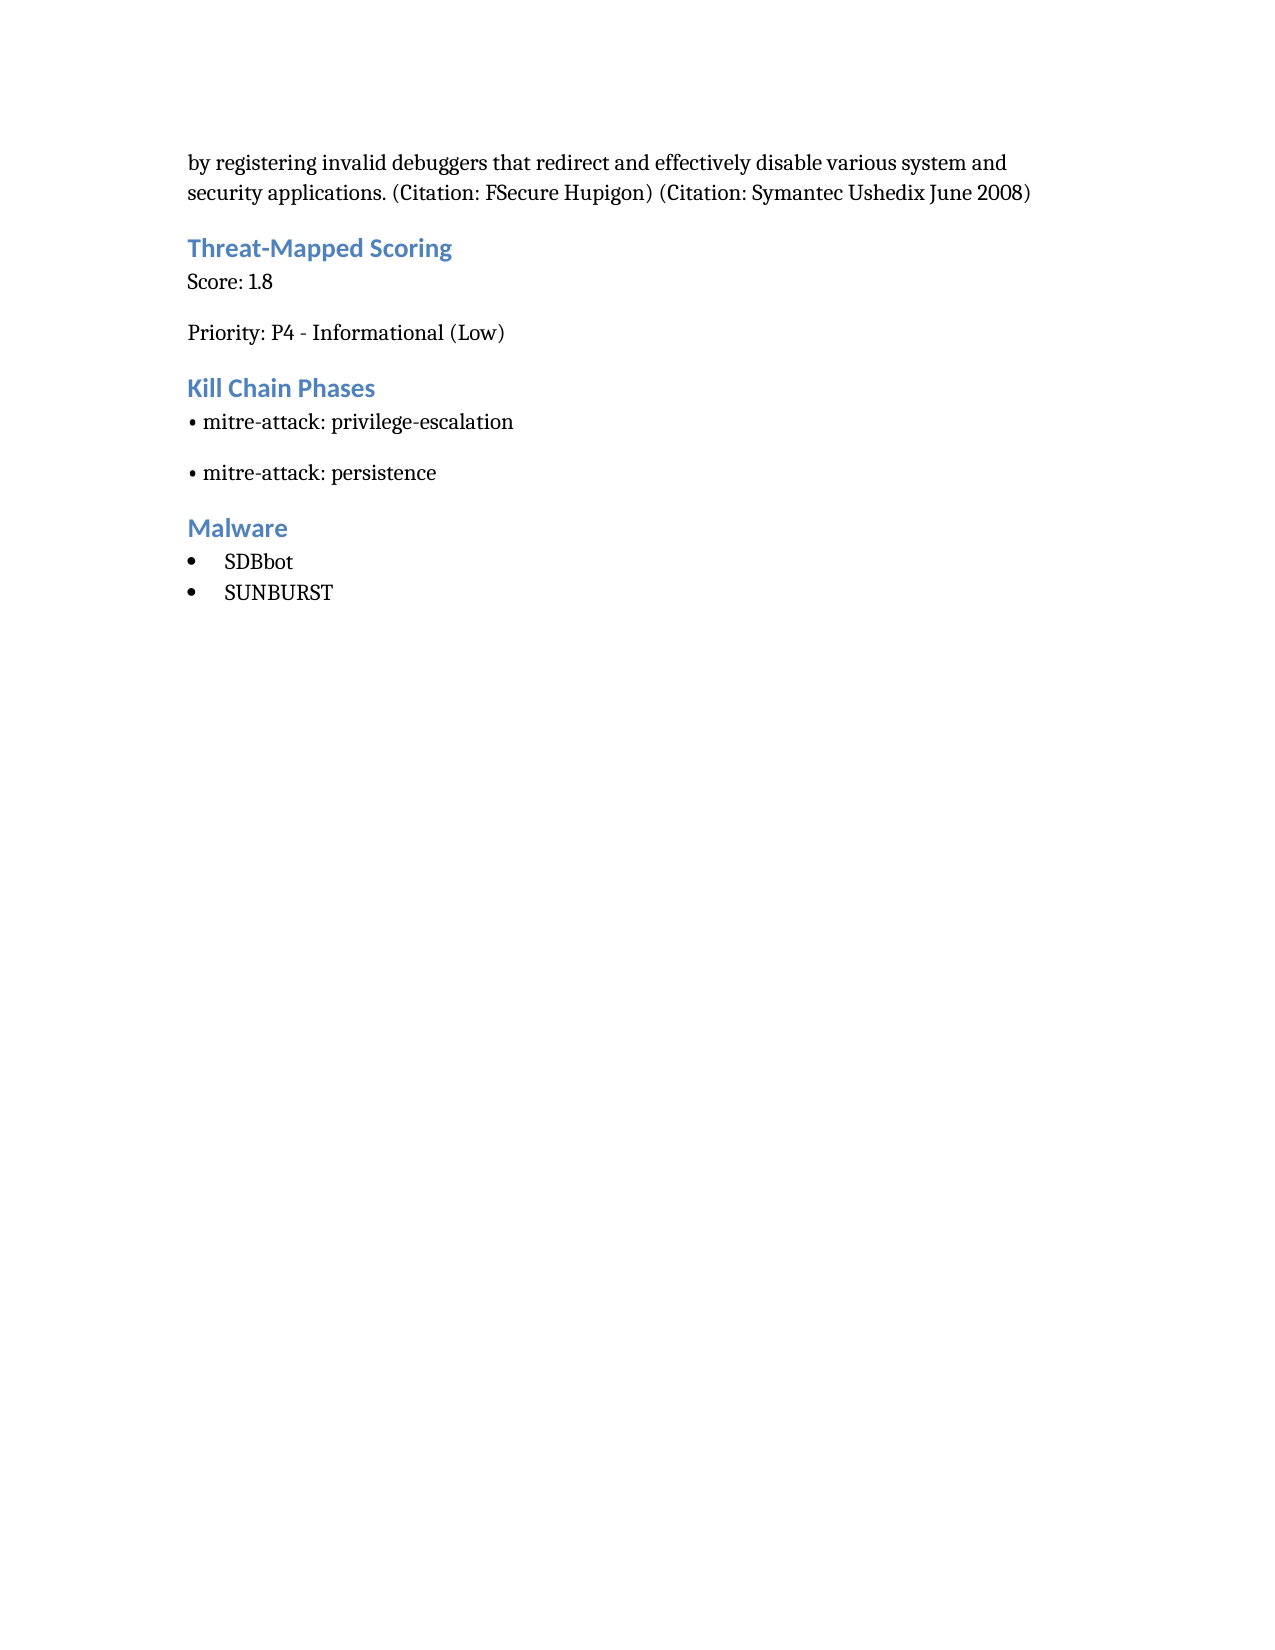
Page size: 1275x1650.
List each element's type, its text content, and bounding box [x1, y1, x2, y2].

text Score: 1.8 [187, 269, 1087, 296]
subtitle Threat-Mapped Scoring [187, 231, 1087, 264]
text • mitre-attack: privilege-escalation [187, 409, 1087, 436]
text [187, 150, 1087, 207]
list SUNBURST [187, 579, 1087, 606]
text Priority: P4 - Informational (Low) [187, 320, 1087, 347]
list SDBbot [187, 549, 1087, 576]
subtitle Malware [187, 511, 1087, 544]
text • mitre-attack: persistence [187, 460, 1087, 487]
subtitle Kill Chain Phases [187, 371, 1087, 404]
